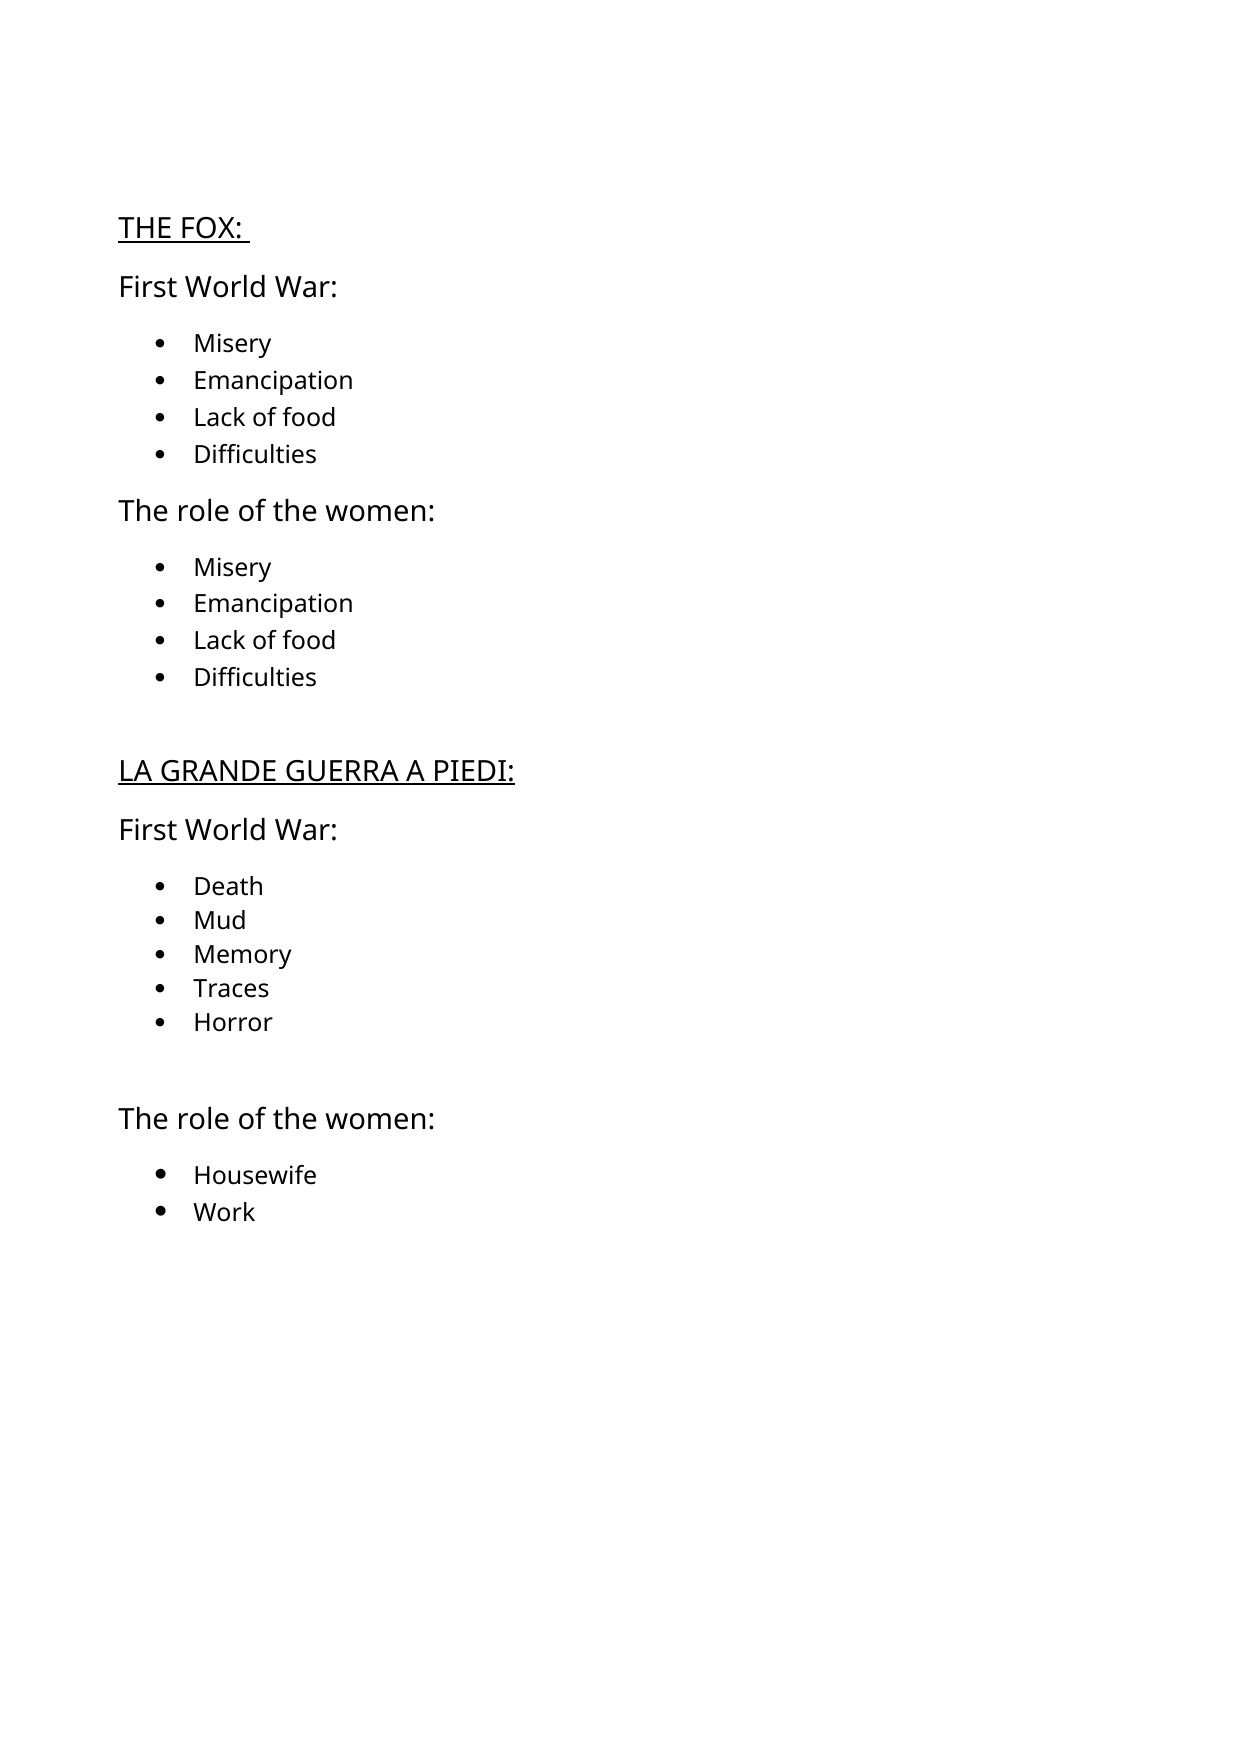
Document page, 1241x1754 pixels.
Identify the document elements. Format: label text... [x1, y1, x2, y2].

list Death [156, 869, 1122, 903]
list Emancipation [156, 586, 1122, 620]
list Emancipation [156, 363, 1122, 397]
list Horror [156, 1005, 1122, 1039]
text First World War: [118, 267, 1122, 306]
list Difficulties [156, 436, 1122, 470]
list Traces [156, 971, 1122, 1005]
list Work [156, 1195, 1122, 1229]
text The role of the women: [118, 1098, 1122, 1138]
list Lack of food [156, 399, 1122, 434]
list Misery [156, 326, 1122, 360]
list Lack of food [156, 623, 1122, 657]
list Misery [156, 549, 1122, 583]
list Housewife [156, 1158, 1122, 1192]
list Difficulties [156, 659, 1122, 694]
list Memory [156, 937, 1122, 971]
text First World War: [118, 809, 1122, 849]
text The role of the women: [118, 490, 1122, 529]
text LA GRANDE GUERRA A PIEDI: [118, 750, 1122, 789]
text THE FOX: [118, 207, 1122, 247]
list Mud [156, 903, 1122, 937]
